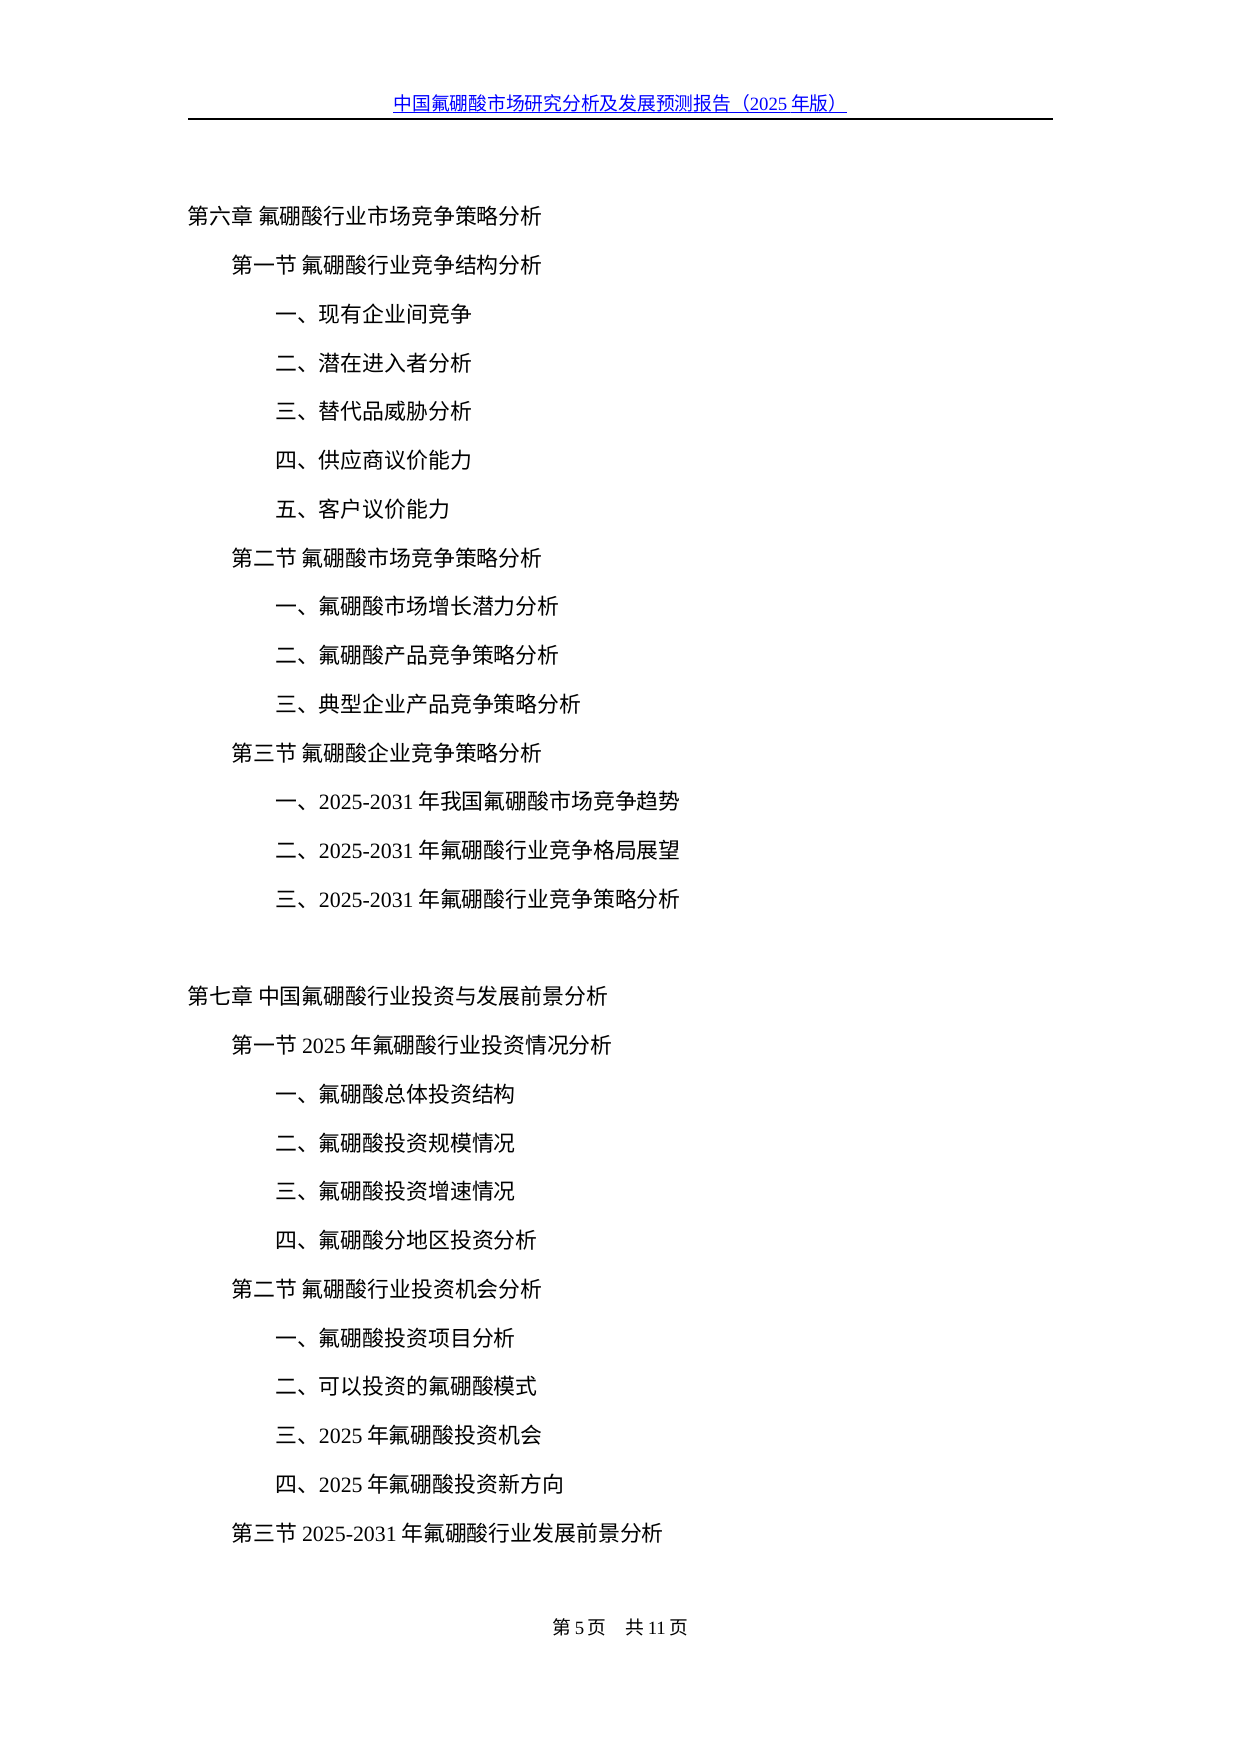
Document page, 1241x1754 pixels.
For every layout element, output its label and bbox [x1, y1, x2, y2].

text [187, 150, 1053, 1548]
